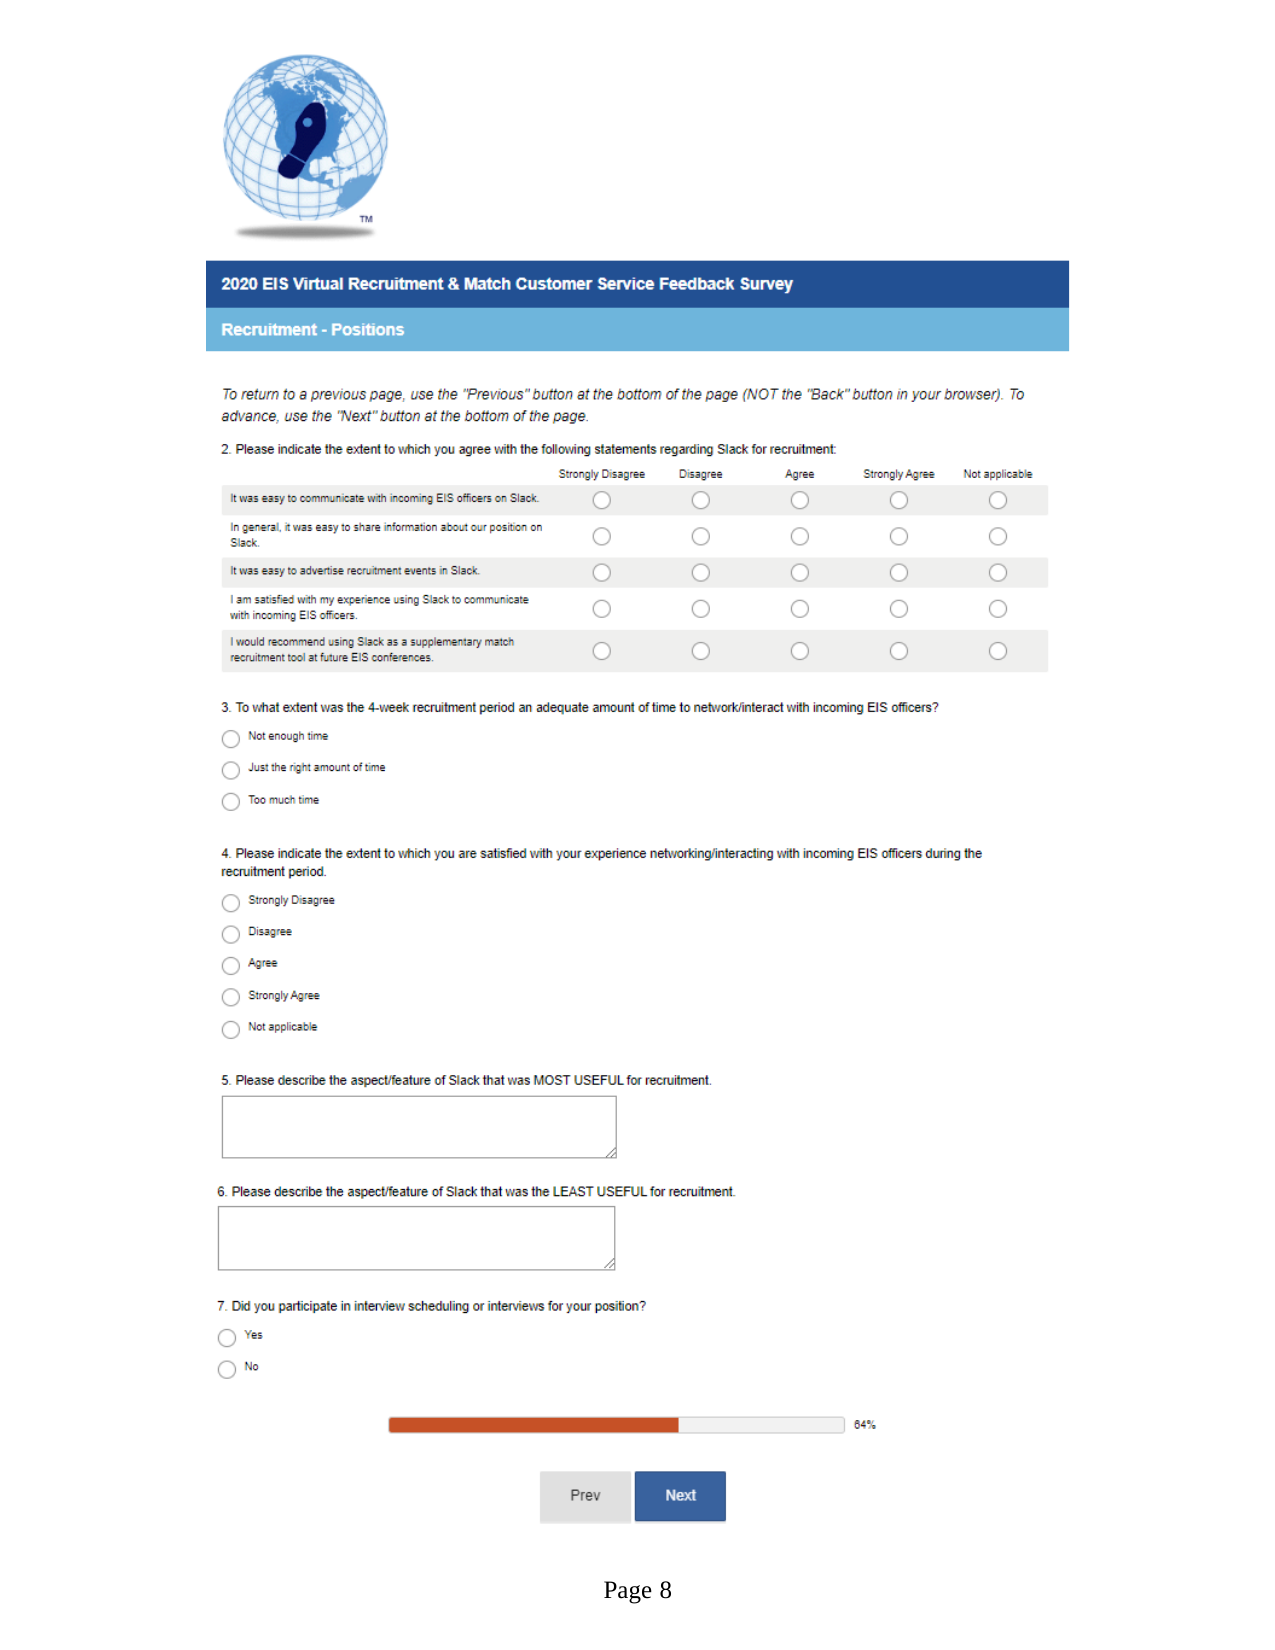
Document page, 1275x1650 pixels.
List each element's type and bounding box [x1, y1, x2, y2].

picture [206, 46, 1070, 1553]
